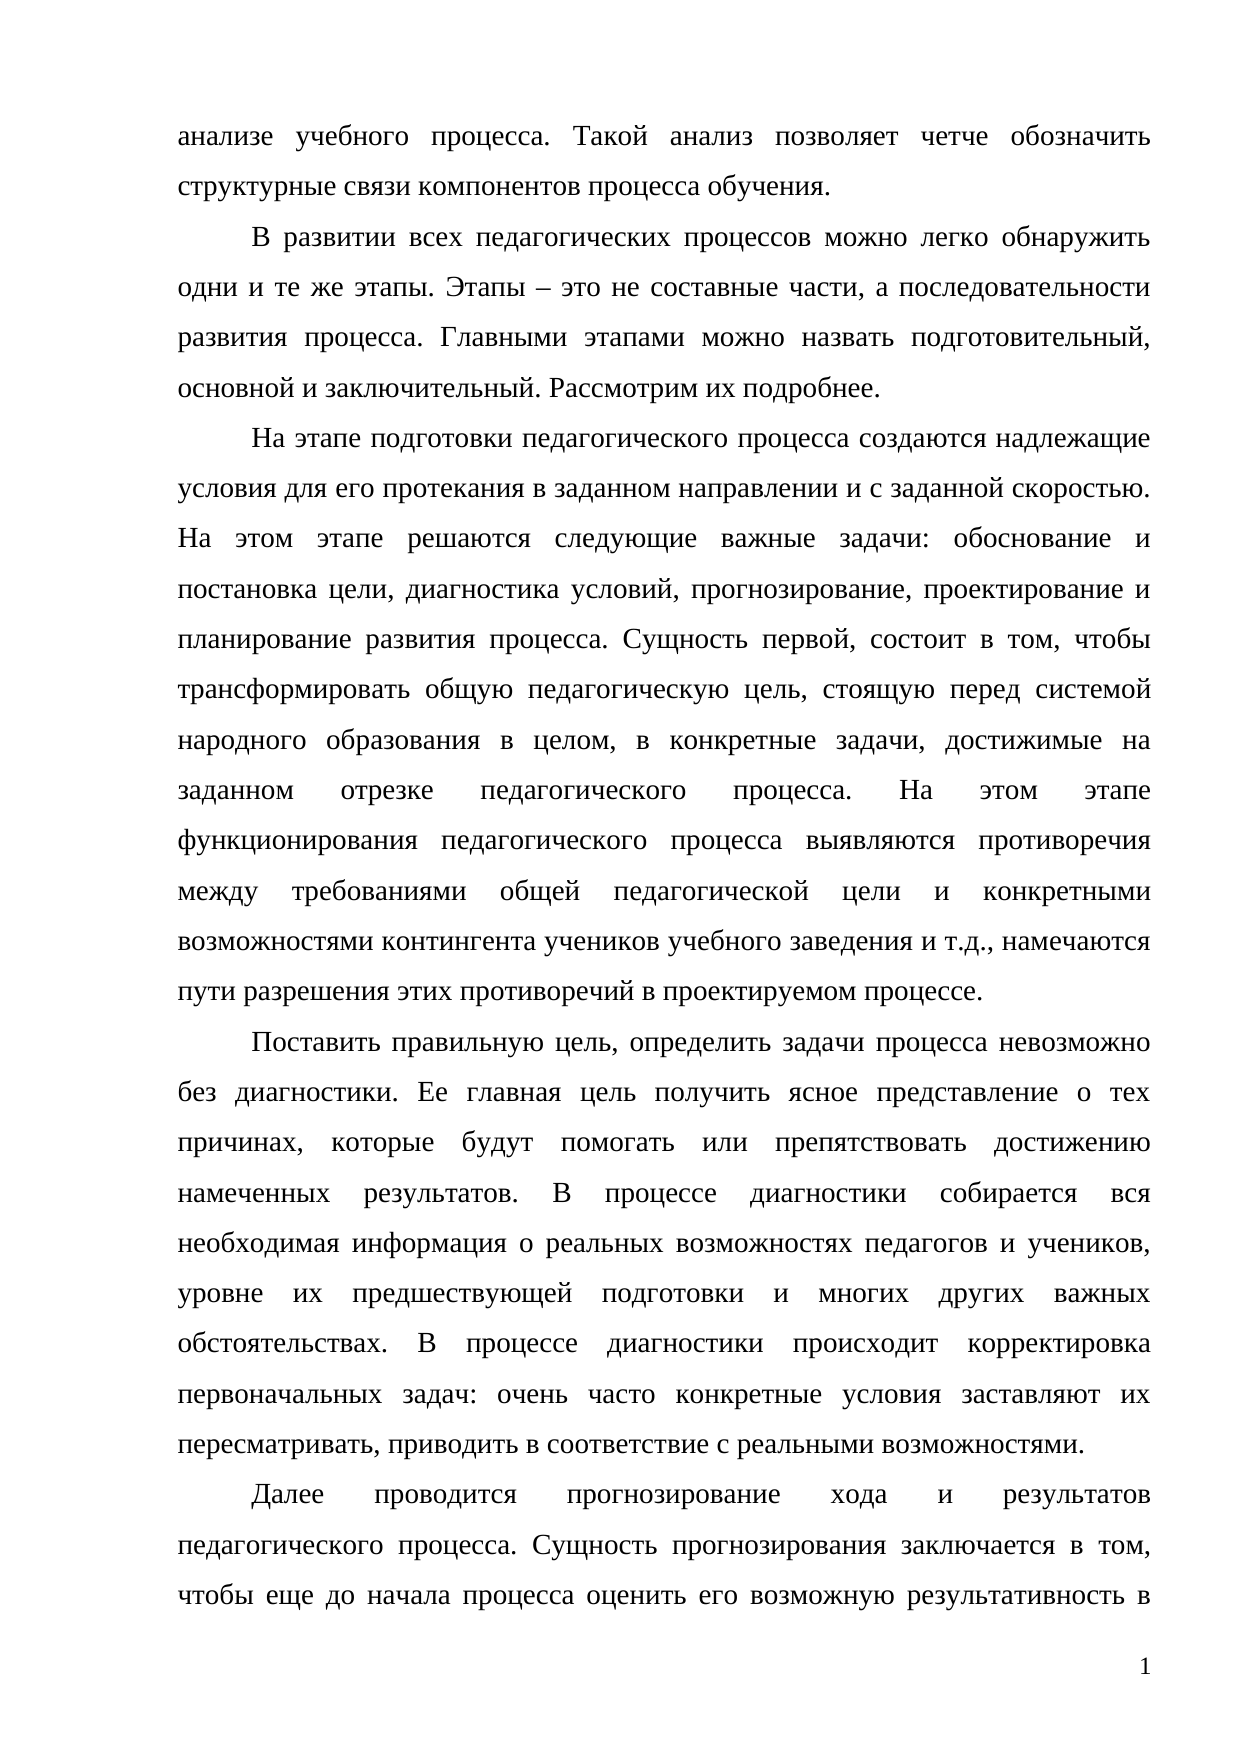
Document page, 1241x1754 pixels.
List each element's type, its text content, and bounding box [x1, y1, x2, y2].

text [177, 118, 1152, 202]
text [177, 1477, 1152, 1611]
text На этапе подготовки педагогического процесса создаются надлежащие условия для его протекания в заданном направлении и с заданной скоростью. На этом этапе решаются следующие важные задачи: обоснование и постановка цели, диагностика условий, прогнозирование, проектирование и планирование развития процесса. Сущность первой, состоит в том, чтобы трансформировать общую педагогическую цель, стоящую перед системой народного образования в целом, в конкретные задачи, достижимые на заданном отрезке педагогического процесса. На этом этапе функционирования педагогического процесса выявляются противоречия между требованиями общей педагогической цели и конкретными возможностями контингента учеников учебного заведения и т.д., намечаются пути разрешения этих противоречий в проектируемом процессе. [177, 420, 1152, 1007]
text В развитии всех педагогических процессов можно легко обнаружить одни и те же этапы. Этапы – это не составные части, а последовательности развития процесса. Главными этапами можно назвать подготовительный, основной и заключительный. Рассмотрим их подробнее. [177, 219, 1152, 403]
text Поставить правильную цель, определить задачи процесса невозможно без диагностики. Ее главная цель получить ясное представление о тех причинах, которые будут помогать или препятствовать достижению намеченных результатов. В процессе диагностики собирается вся необходимая информация о реальных возможностях педагогов и учеников, уровне их предшествующей подготовки и многих других важных обстоятельствах. В процессе диагностики происходит корректировка первоначальных задач: очень часто конкретные условия заставляют их пересматривать, приводить в соответствие с реальными возможностями. [177, 1024, 1152, 1460]
